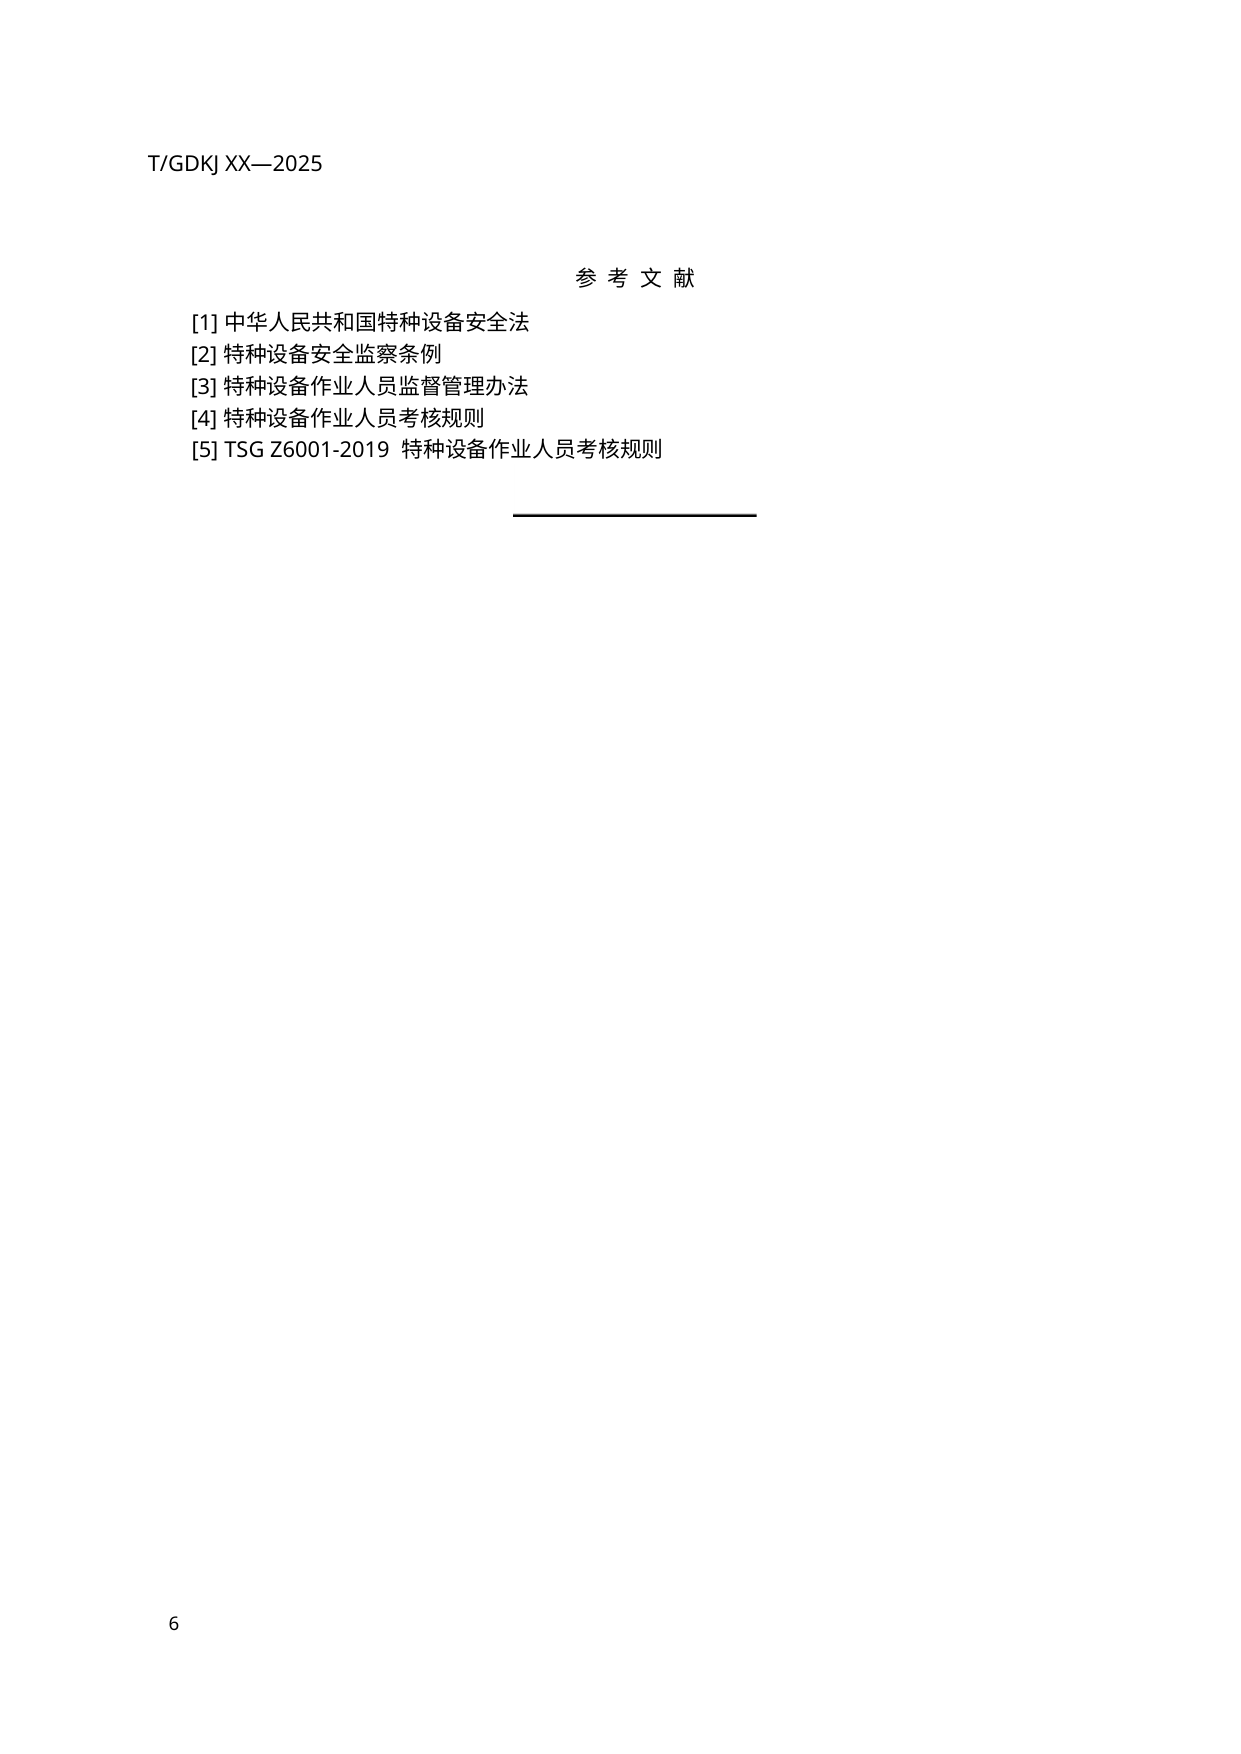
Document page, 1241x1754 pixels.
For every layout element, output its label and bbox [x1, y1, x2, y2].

picture [513, 464, 757, 517]
